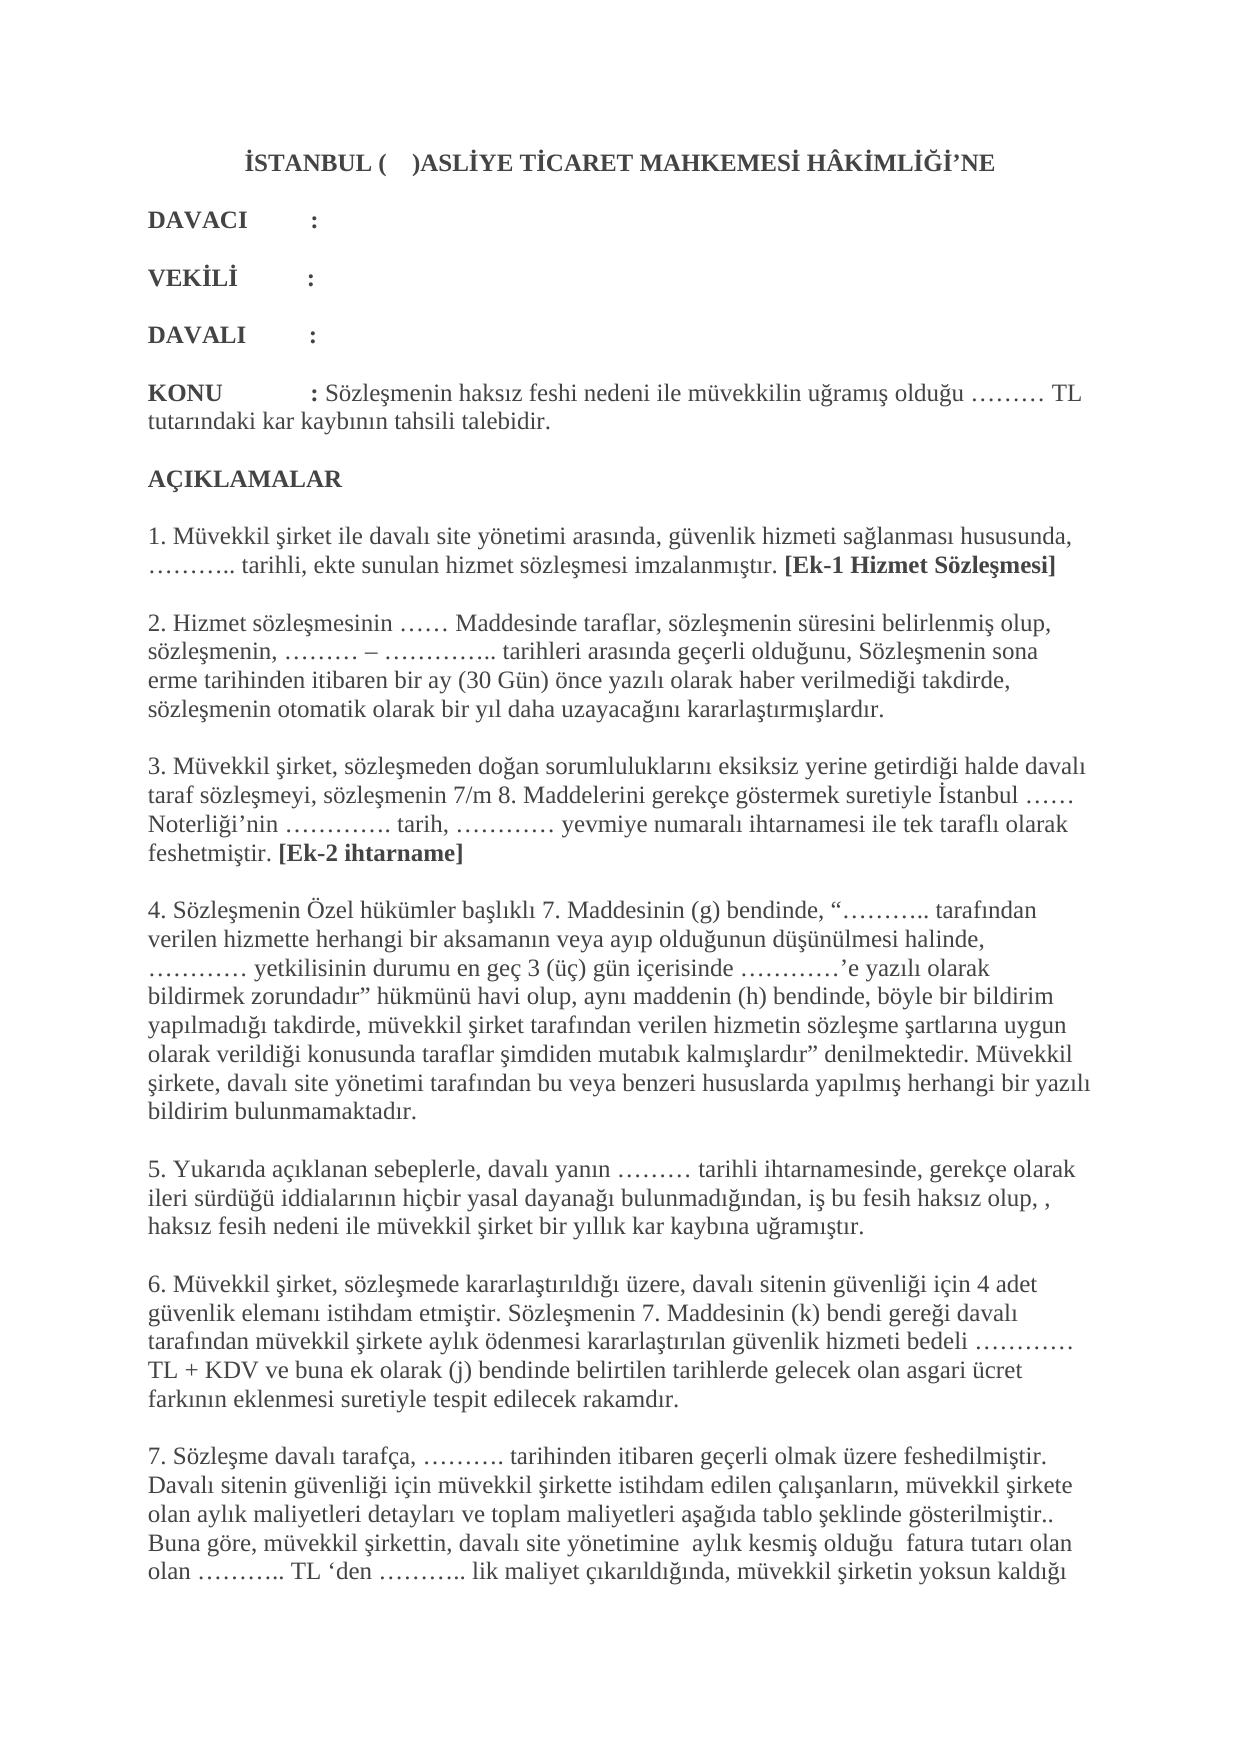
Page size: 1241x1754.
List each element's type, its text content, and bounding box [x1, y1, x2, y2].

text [148, 1441, 1093, 1585]
text 2. Hizmet sözleşmesinin …… Maddesinde taraflar, sözleşmenin süresini belirlenmiş olup, sözleşmenin, ……… – ………….. tarihleri arasında geçerli olduğunu, Sözleşmenin sona erme tarihinden itibaren bir ay (30 Gün) önce yazılı olarak haber verilmediği takdirde, sözleşmenin otomatik olarak bir yıl daha uzayacağını kararlaştırmışlardır. [148, 608, 1093, 723]
text 3. Müvekkil şirket, sözleşmeden doğan sorumluluklarını eksiksiz yerine getirdiği halde davalı taraf sözleşmeyi, sözleşmenin 7/m 8. Maddelerini gerekçe göstermek suretiyle İstanbul …… Noterliği’nin …………. tarih, ………… yevmiye numaralı ihtarnamesi ile tek taraflı olarak feshetmiştir. [Ek-2 ihtarname] [148, 751, 1093, 866]
text AÇIKLAMALAR [148, 464, 1093, 493]
text 4. Sözleşmenin Özel hükümler başlıklı 7. Maddesinin (g) bendinde, “……….. tarafından verilen hizmette herhangi bir aksamanın veya ayıp olduğunun düşünülmesi halinde, ………… yetkilisinin durumu en geç 3 (üç) gün içerisinde …………’e yazılı olarak bildirmek zorundadır” hükmünü havi olup, aynı maddenin (h) bendinde, böyle bir bildirim yapılmadığı takdirde, müvekkil şirket tarafından verilen hizmetin sözleşme şartlarına uygun olarak verildiği konusunda taraflar şimdiden mutabık kalmışlardır” denilmektedir. Müvekkil şirkete, davalı site yönetimi tarafından bu veya benzeri hususlarda yapılmış herhangi bir yazılı bildirim bulunmamaktadır. [148, 895, 1093, 1125]
text 6. Müvekkil şirket, sözleşmede kararlaştırıldığı üzere, davalı sitenin güvenliği için 4 adet güvenlik elemanı istihdam etmiştir. Sözleşmenin 7. Maddesinin (k) bendi gereği davalı tarafından müvekkil şirkete aylık ödenmesi kararlaştırılan güvenlik hizmeti bedeli ………… TL + KDV ve buna ek olarak (j) bendinde belirtilen tarihlerde gelecek olan asgari ücret farkının eklenmesi suretiyle tespit edilecek rakamdır. [148, 1269, 1093, 1413]
text DAVALI : [148, 320, 1093, 349]
text DAVACI : [148, 205, 1093, 234]
text KONU : Sözleşmenin haksız feshi nedeni ile müvekkilin uğramış olduğu ……… TL tutarındaki kar kaybının tahsili talebidir. [148, 378, 1093, 435]
text 1. Müvekkil şirket ile davalı site yönetimi arasında, güvenlik hizmeti sağlanması hususunda, ……….. tarihli, ekte sunulan hizmet sözleşmesi imzalanmıştır. [Ek-1 Hizmet Sözleşmesi] [148, 521, 1093, 579]
text 5. Yukarıda açıklanan sebeplerle, davalı yanın ……… tarihli ihtarnamesinde, gerekçe olarak ileri sürdüğü iddialarının hiçbir yasal dayanağı bulunmadığından, iş bu fesih haksız olup, , haksız fesih nedeni ile müvekkil şirket bir yıllık kar kaybına uğramıştır. [148, 1154, 1093, 1240]
text İSTANBUL ( )ASLİYE TİCARET MAHKEMESİ HÂKİMLİĞİ’NE [148, 148, 1093, 176]
text VEKİLİ : [148, 263, 1093, 291]
